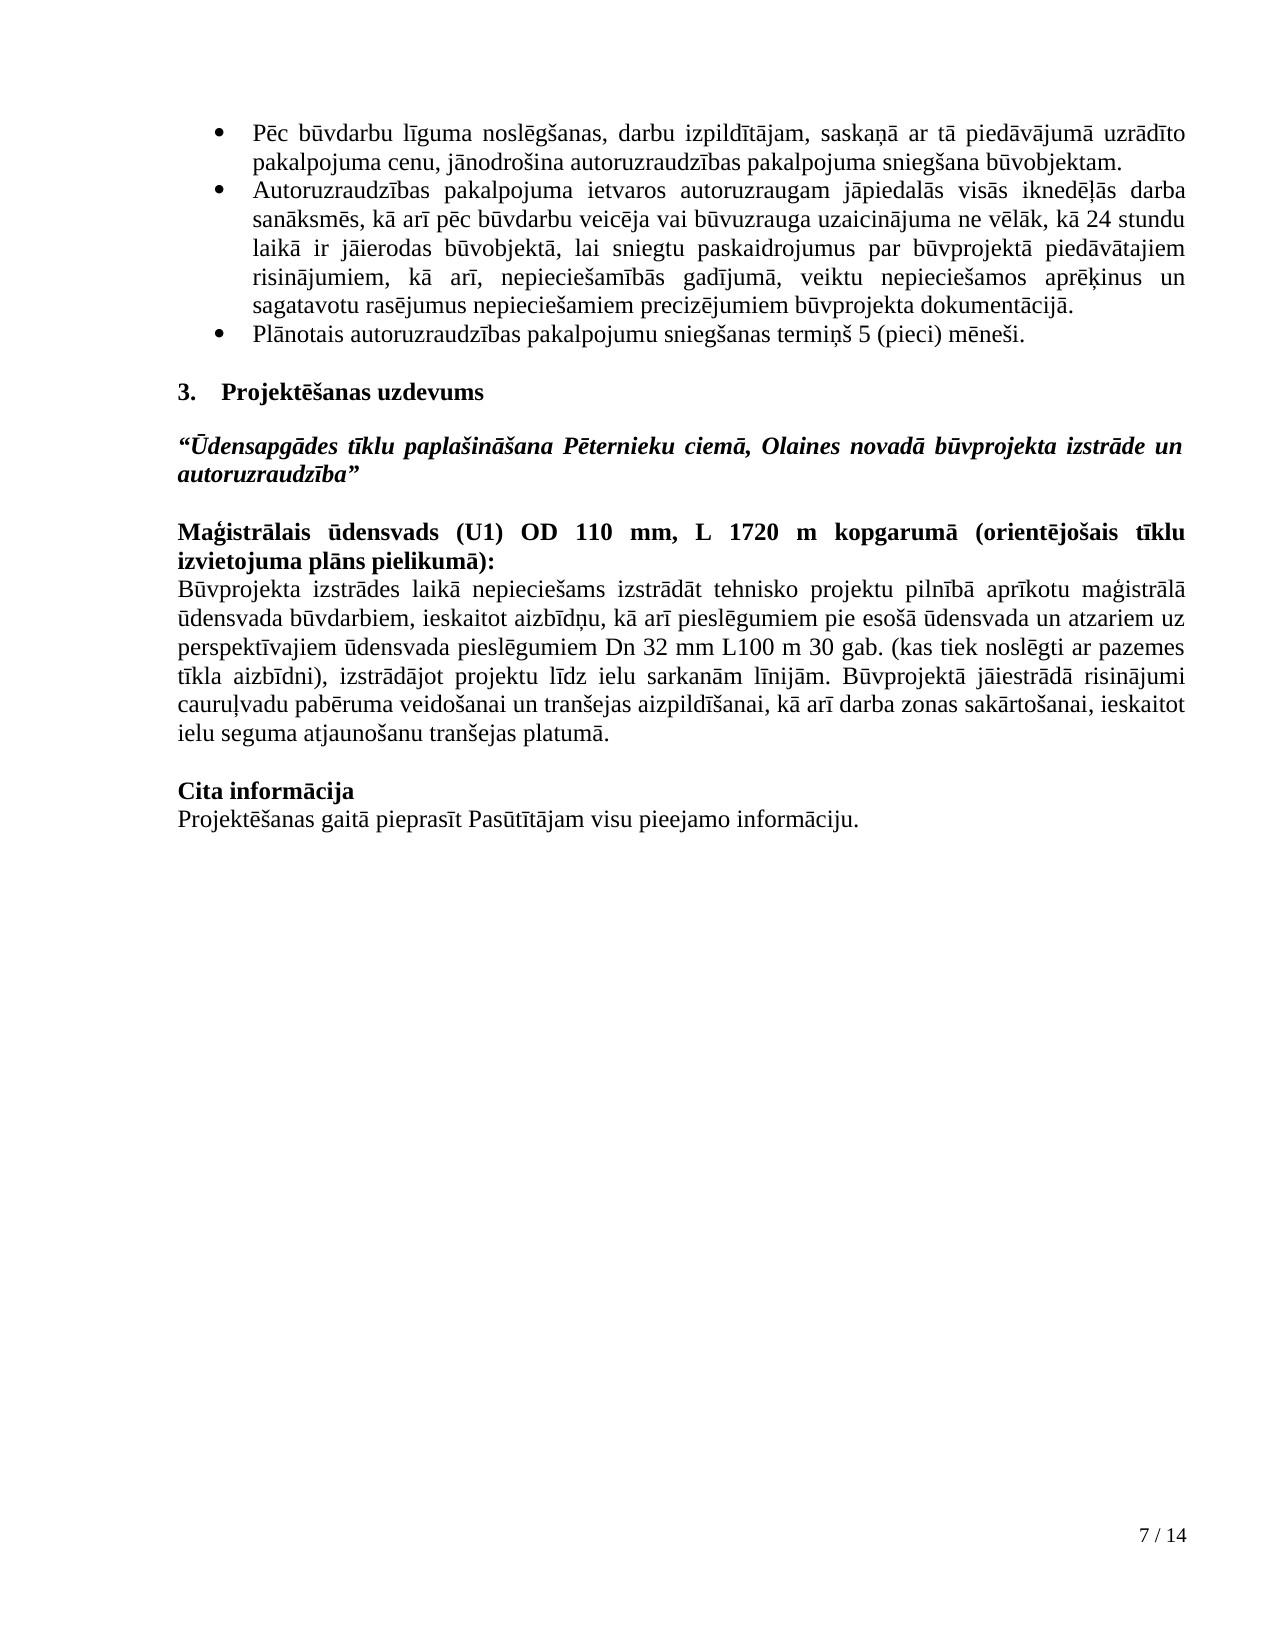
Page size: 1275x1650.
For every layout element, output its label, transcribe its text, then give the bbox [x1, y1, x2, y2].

list Autoruzraudzības pakalpojuma ietvaros autoruzraugam jāpiedalās visās iknedēļās darba sanāksmēs, kā arī pēc būvdarbu veicēja vai būvuzrauga uzaicinājuma ne vēlāk, kā 24 stundu laikā ir jāierodas būvobjektā, lai sniegtu paskaidrojumus par būvprojektā piedāvātajiem risinājumiem, kā arī, nepieciešamībās gadījumā, veiktu nepieciešamos aprēķinus un sagatavotu rasējumus nepieciešamiem precizējumiem būvprojekta dokumentācijā. [215, 176, 1186, 319]
text Cita informācija [177, 776, 1186, 804]
text Maģistrālais ūdensvads (U1) OD 110 mm, L 1720 m kopgarumā (orientējošais tīklu izvietojuma plāns pielikumā): [177, 517, 1186, 574]
text Projektēšanas gaitā pieprasīt Pasūtītājam visu pieejamo informāciju. [177, 804, 1186, 833]
list Projektēšanas uzdevums [177, 377, 1186, 406]
text Būvprojekta izstrādes laikā nepieciešams izstrādāt tehnisko projektu pilnībā aprīkotu maģistrālā ūdensvada būvdarbiem, ieskaitot aizbīdņu, kā arī pieslēgumiem pie esošā ūdensvada un atzariem uz perspektīvajiem ūdensvada pieslēgumiem Dn 32 mm L100 m 30 gab. (kas tiek noslēgti ar pazemes tīkla aizbīdni), izstrādājot projektu līdz ielu sarkanām līnijām. Būvprojektā jāiestrādā risinājumi cauruļvadu pabēruma veidošanai un tranšejas aizpildīšanai, kā arī darba zonas sakārtošanai, ieskaitot ielu seguma atjaunošanu tranšejas platumā. [177, 574, 1186, 747]
list Pēc būvdarbu līguma noslēgšanas, darbu izpildītājam, saskaņā ar tā piedāvājumā uzrādīto pakalpojuma cenu, jānodrošina autoruzraudzības pakalpojuma sniegšana būvobjektam. [215, 118, 1186, 176]
text “Ūdensapgādes tīklu paplašināšana Pēternieku ciemā, Olaines novadā būvprojekta izstrāde un autoruzraudzība” [177, 431, 1186, 488]
list Plānotais autoruzraudzības pakalpojumu sniegšanas termiņš 5 (pieci) mēneši. [215, 319, 1186, 348]
